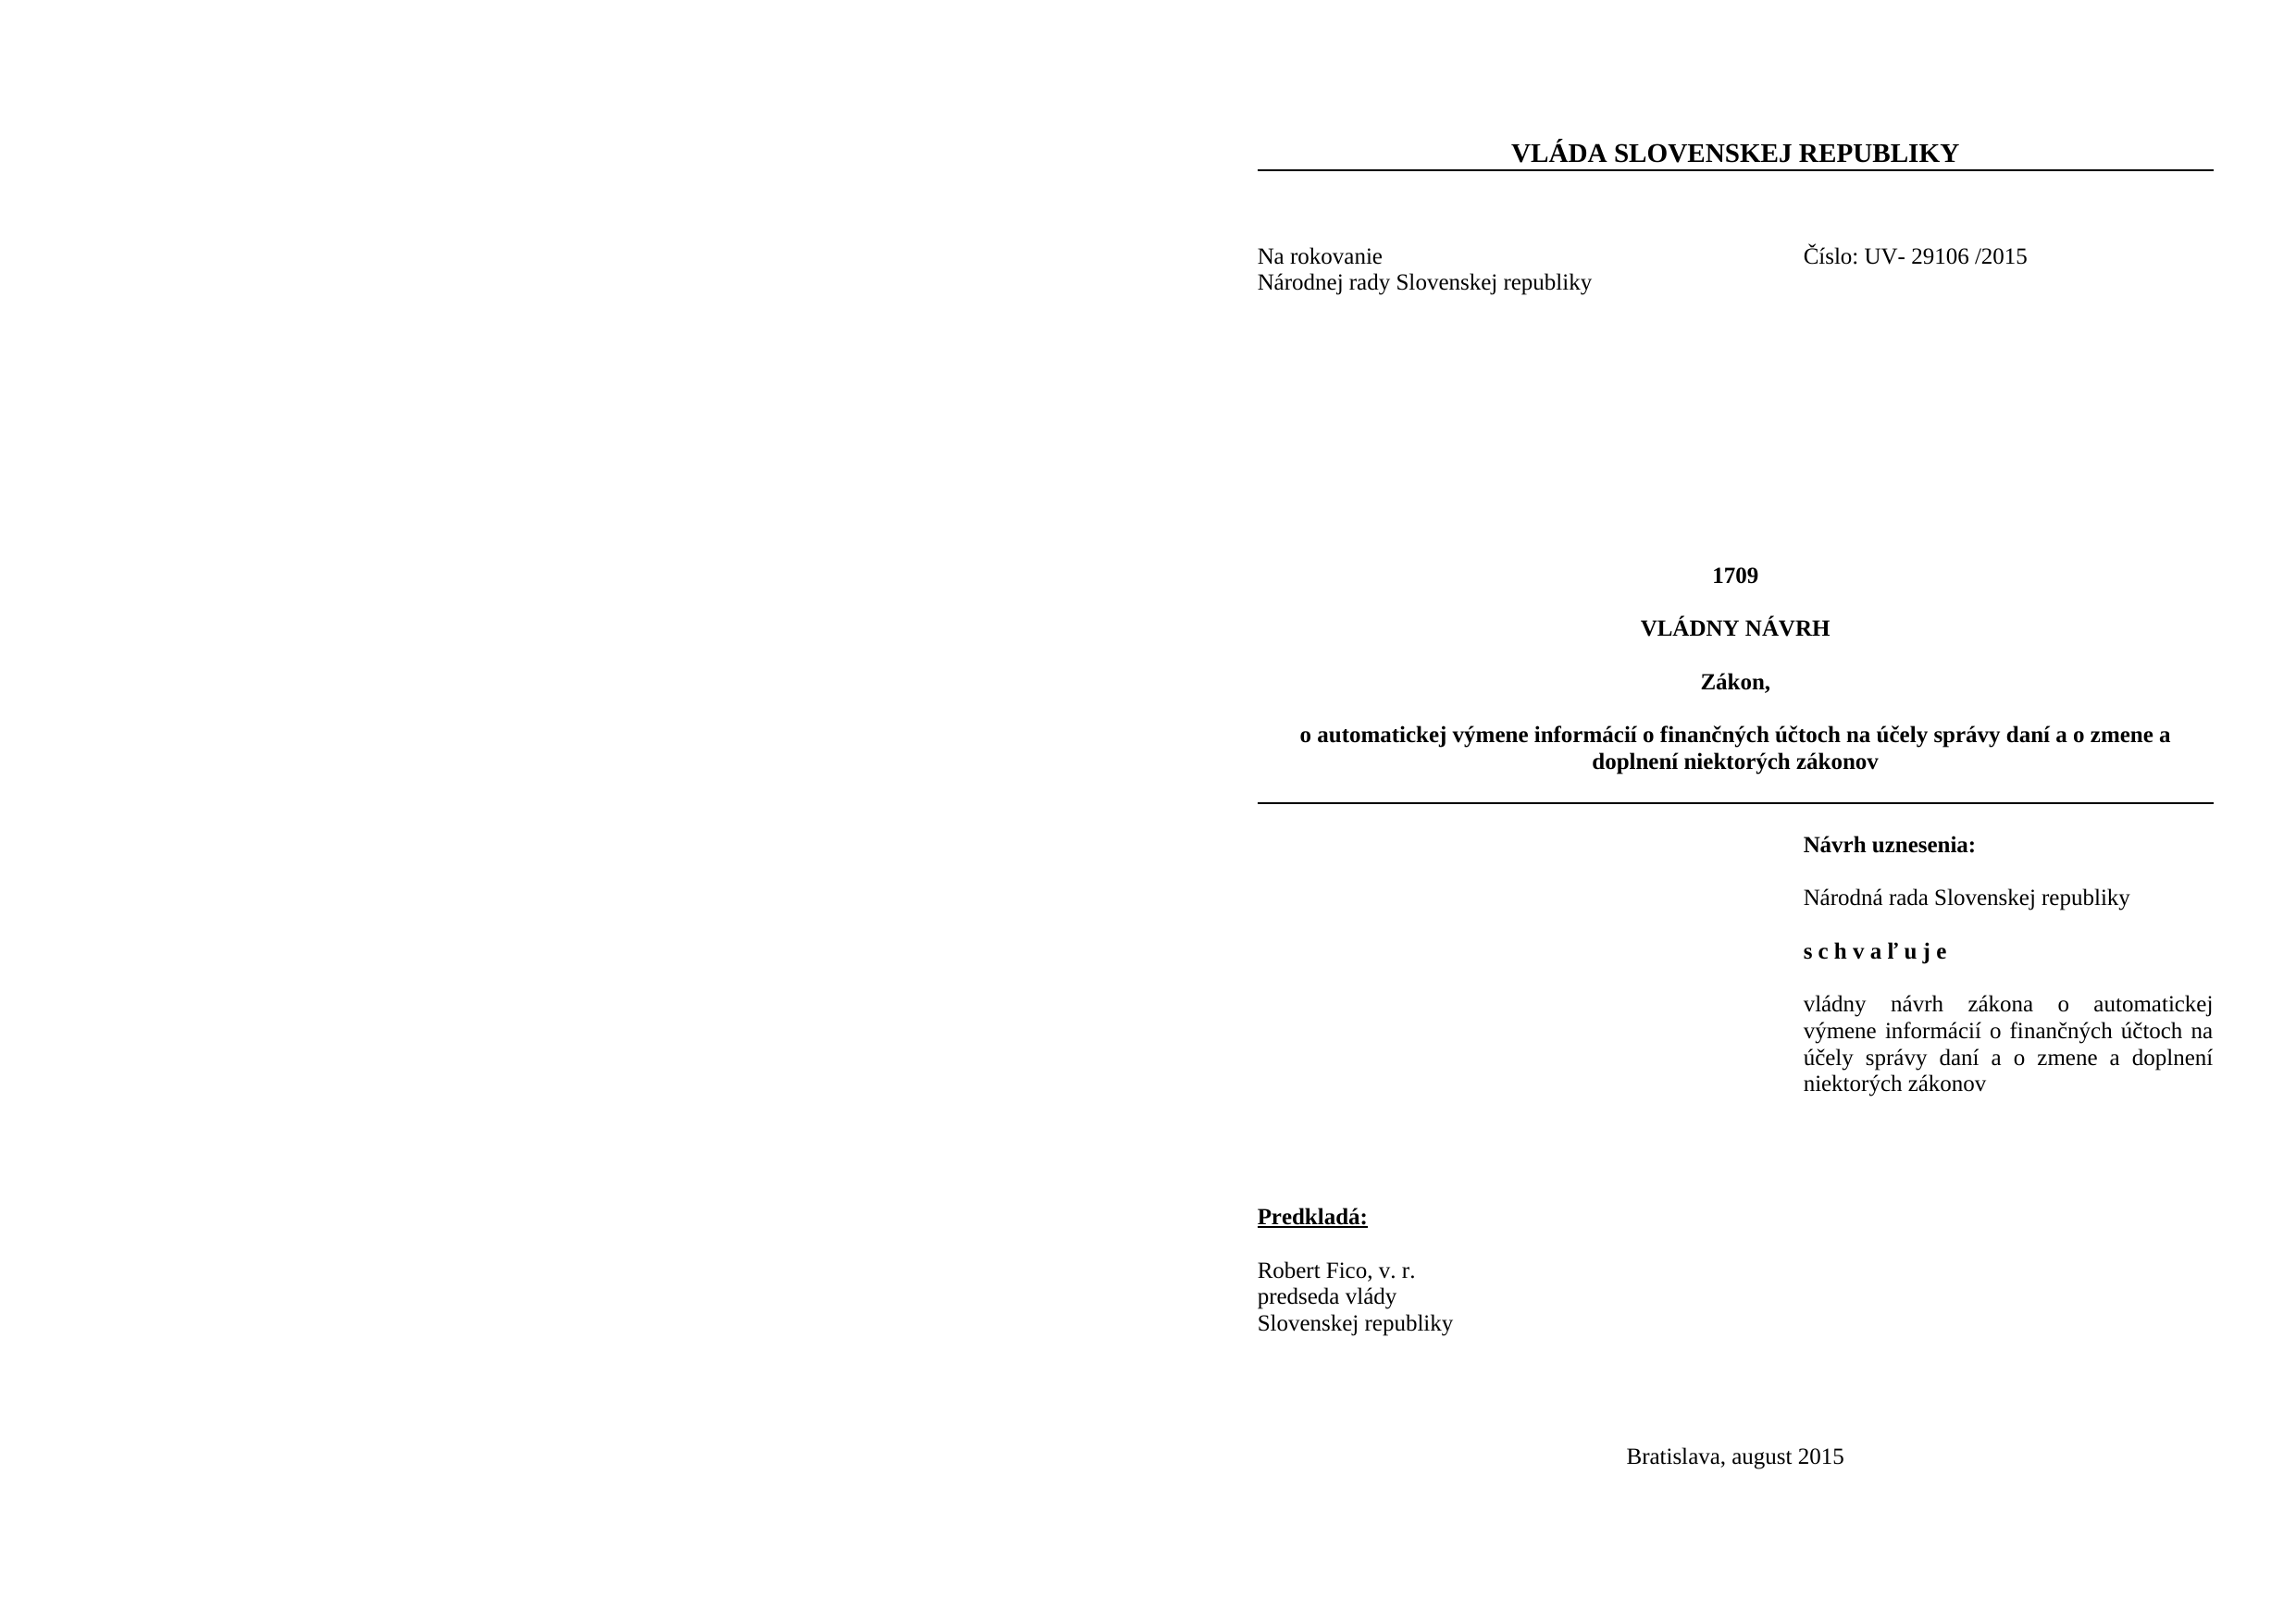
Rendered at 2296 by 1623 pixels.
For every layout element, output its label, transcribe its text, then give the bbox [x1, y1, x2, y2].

text Návrh uznesenia: [1257, 831, 2214, 857]
text VLÁDA SLOVENSKEJ REPUBLIKY [1257, 137, 2214, 171]
text Zákon, [1257, 668, 2214, 694]
text Národná rada Slovenskej republiky [1257, 884, 2214, 911]
text predseda vlády [1257, 1282, 2214, 1309]
text Robert Fico, v. r. [1257, 1257, 2214, 1282]
text Na rokovanie Číslo: UV- 29106 /2015 [1257, 242, 2214, 268]
text Národnej rady Slovenskej republiky [1257, 268, 2214, 295]
text Bratislava, august 2015 [1257, 1443, 2214, 1469]
text Predkladá: [1257, 1203, 2214, 1230]
text o automatickej výmene informácií o finančných účtoch na účely správy daní a o zmene a doplnení niektorých zákonov [1257, 721, 2214, 774]
text 1709 [1257, 562, 2214, 588]
text s c h v a ľ u j e [1735, 937, 2214, 963]
text VLÁDNY NÁVRH [1257, 614, 2214, 641]
text vládny návrh zákona o automatickej výmene informácií o finančných účtoch na účely správy daní a o zmene a doplnení niektorých zákonov [1803, 990, 2214, 1096]
text Slovenskej republiky [1257, 1309, 2214, 1336]
